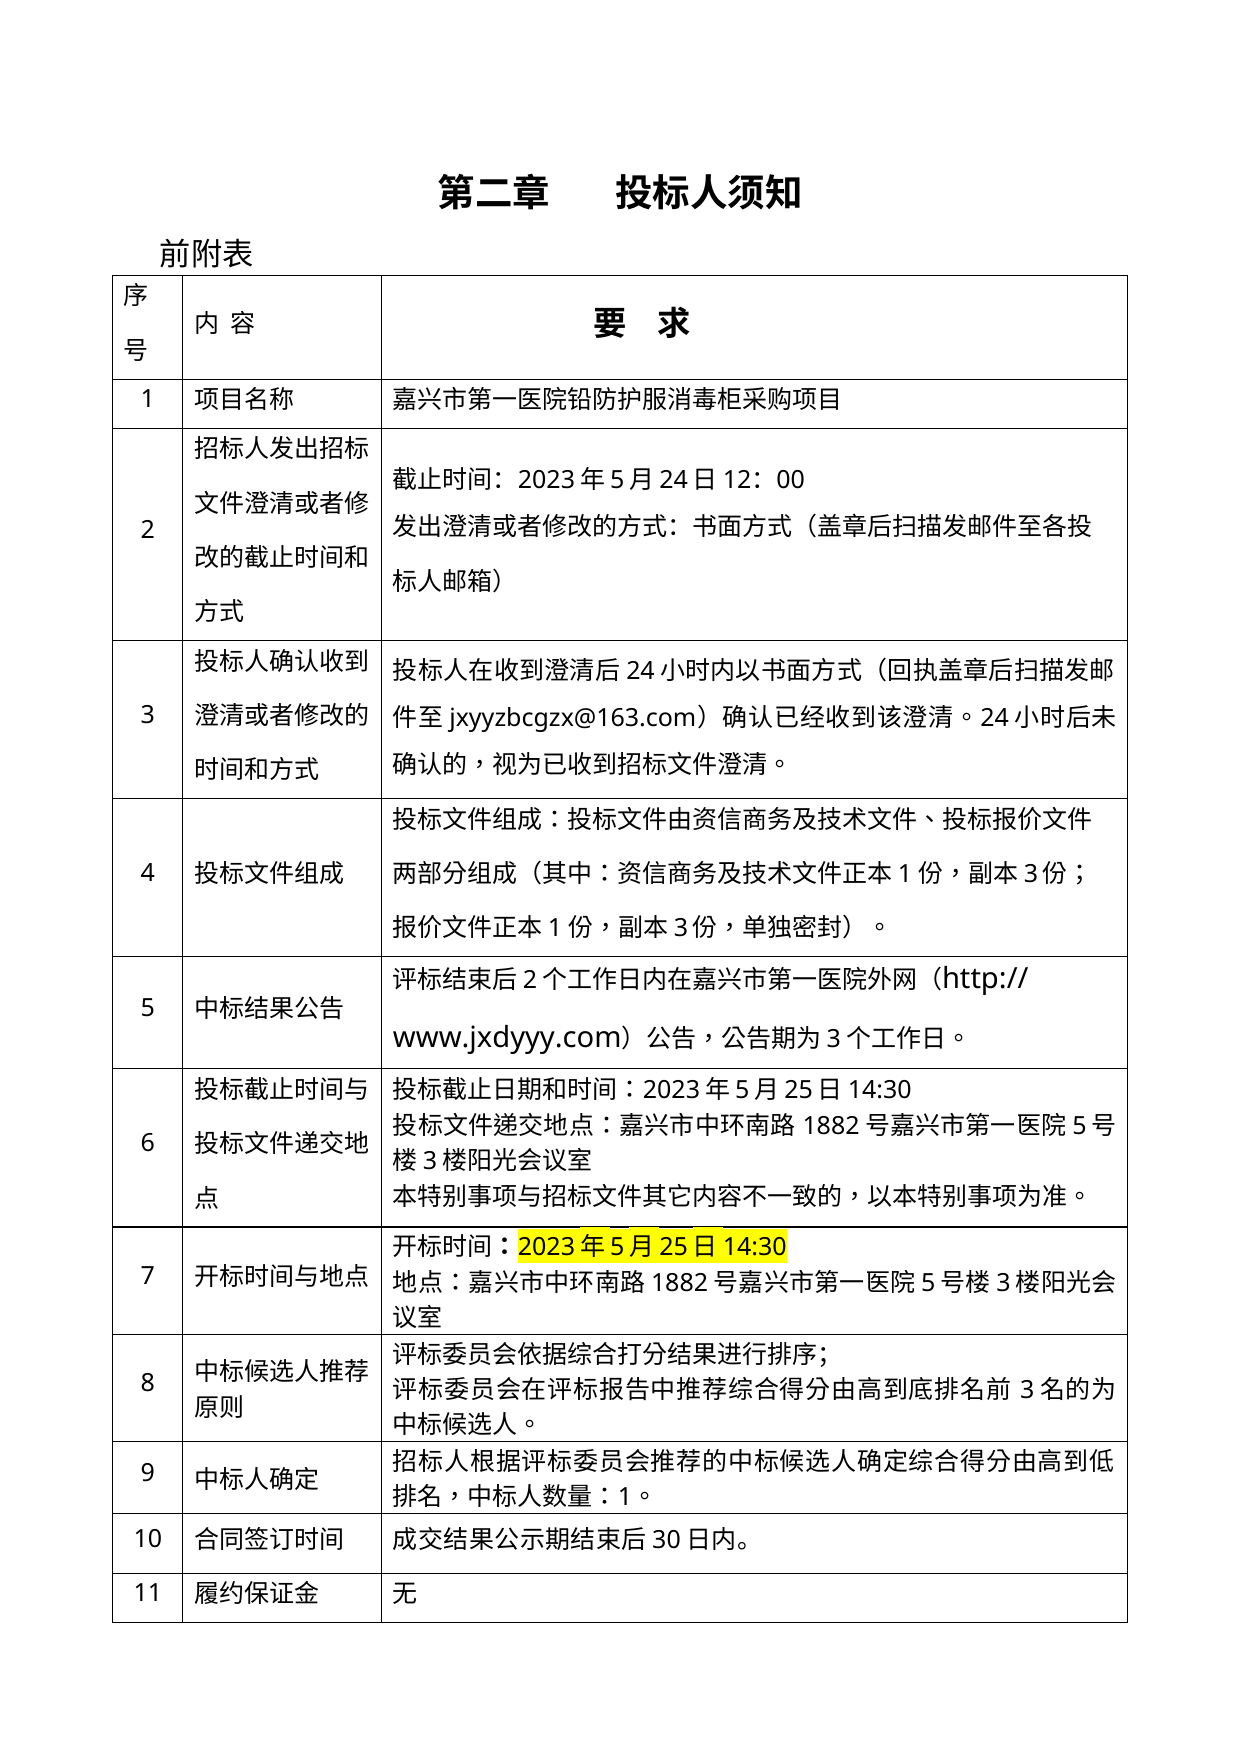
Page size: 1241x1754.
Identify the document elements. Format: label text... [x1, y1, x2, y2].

table_cell 投标人在收到澄清后24小时内以书面方式（回执盖章后扫描发邮件至jxyyzbcgzx@163.com）确认已经收到该澄清。24小时后未确认的，视为已收到招标文件澄清。 [382, 641, 1127, 798]
table_cell 招标人根据评标委员会推荐的中标候选人确定综合得分由高到低排名，中标人数量：1。 [382, 1442, 1127, 1513]
table_cell 投标截止时间与投标文件递交地点 [183, 1069, 381, 1226]
table_cell 中标结果公告 [183, 957, 381, 1068]
table_cell 4 [113, 799, 182, 956]
table_cell 合同签订时间 [183, 1514, 381, 1573]
table_header 内 容 [183, 276, 381, 378]
table_cell 6 [113, 1069, 182, 1226]
table_cell 截止时间：2023年5月24日12：00 发出澄清或者修改的方式：书面方式（盖章后扫描发邮件至各投标人邮箱） [382, 429, 1127, 640]
table_cell 5 [113, 957, 182, 1068]
table_cell 2 [113, 429, 182, 640]
table_cell 开标时间与地点 [183, 1228, 381, 1334]
table_cell 招标人发出招标文件澄清或者修改的截止时间和方式 [183, 429, 381, 640]
table_cell 1 [113, 380, 182, 428]
table_cell 开标时间：2023年5月25日14:30 地点：嘉兴市中环南路1882号嘉兴市第一医院5号楼3楼阳光会议室 [382, 1228, 1127, 1334]
table_cell 10 [113, 1514, 182, 1573]
table_cell 11 [113, 1574, 182, 1622]
table_cell 3 [113, 641, 182, 798]
table_cell 评标结束后2个工作日内在嘉兴市第一医院外网（http://www.jxdyyy.com）公告，公告期为3个工作日。 [382, 957, 1127, 1068]
list 投标人须知 [159, 166, 1081, 217]
table_cell 7 [113, 1228, 182, 1334]
text 前附表 [159, 229, 1081, 275]
table_cell 履约保证金 [183, 1574, 381, 1622]
table_cell 9 [113, 1442, 182, 1513]
table_cell 8 [113, 1335, 182, 1441]
table_header 序号 [113, 276, 182, 378]
table_cell 中标候选人推荐原则 [183, 1335, 381, 1441]
table_cell 评标委员会依据综合打分结果进行排序； 评标委员会在评标报告中推荐综合得分由高到底排名前3名的为中标候选人。 [382, 1335, 1127, 1441]
table_cell 嘉兴市第一医院铅防护服消毒柜采购项目 [382, 380, 1127, 428]
table_cell 无 [382, 1574, 1127, 1622]
table_cell 成交结果公示期结束后30日内。 [382, 1514, 1127, 1573]
table_cell 投标文件组成 [183, 799, 381, 956]
table_cell 中标人确定 [183, 1442, 381, 1513]
table_header 要 求 [382, 276, 1127, 378]
table_cell 项目名称 [183, 380, 381, 428]
table_cell 投标截止日期和时间：2023年5月25日14:30 投标文件递交地点：嘉兴市中环南路1882号嘉兴市第一医院5号楼3楼阳光会议室 本特别事项与招标文件其它内容不一致的，以本特别事项为准。 [382, 1069, 1127, 1226]
table_cell 投标文件组成：投标文件由资信商务及技术文件、投标报价文件两部分组成（其中：资信商务及技术文件正本1 份，副本3份；报价文件正本1 份，副本3份，单独密封）。 [382, 799, 1127, 956]
table_cell 投标人确认收到澄清或者修改的时间和方式 [183, 641, 381, 798]
